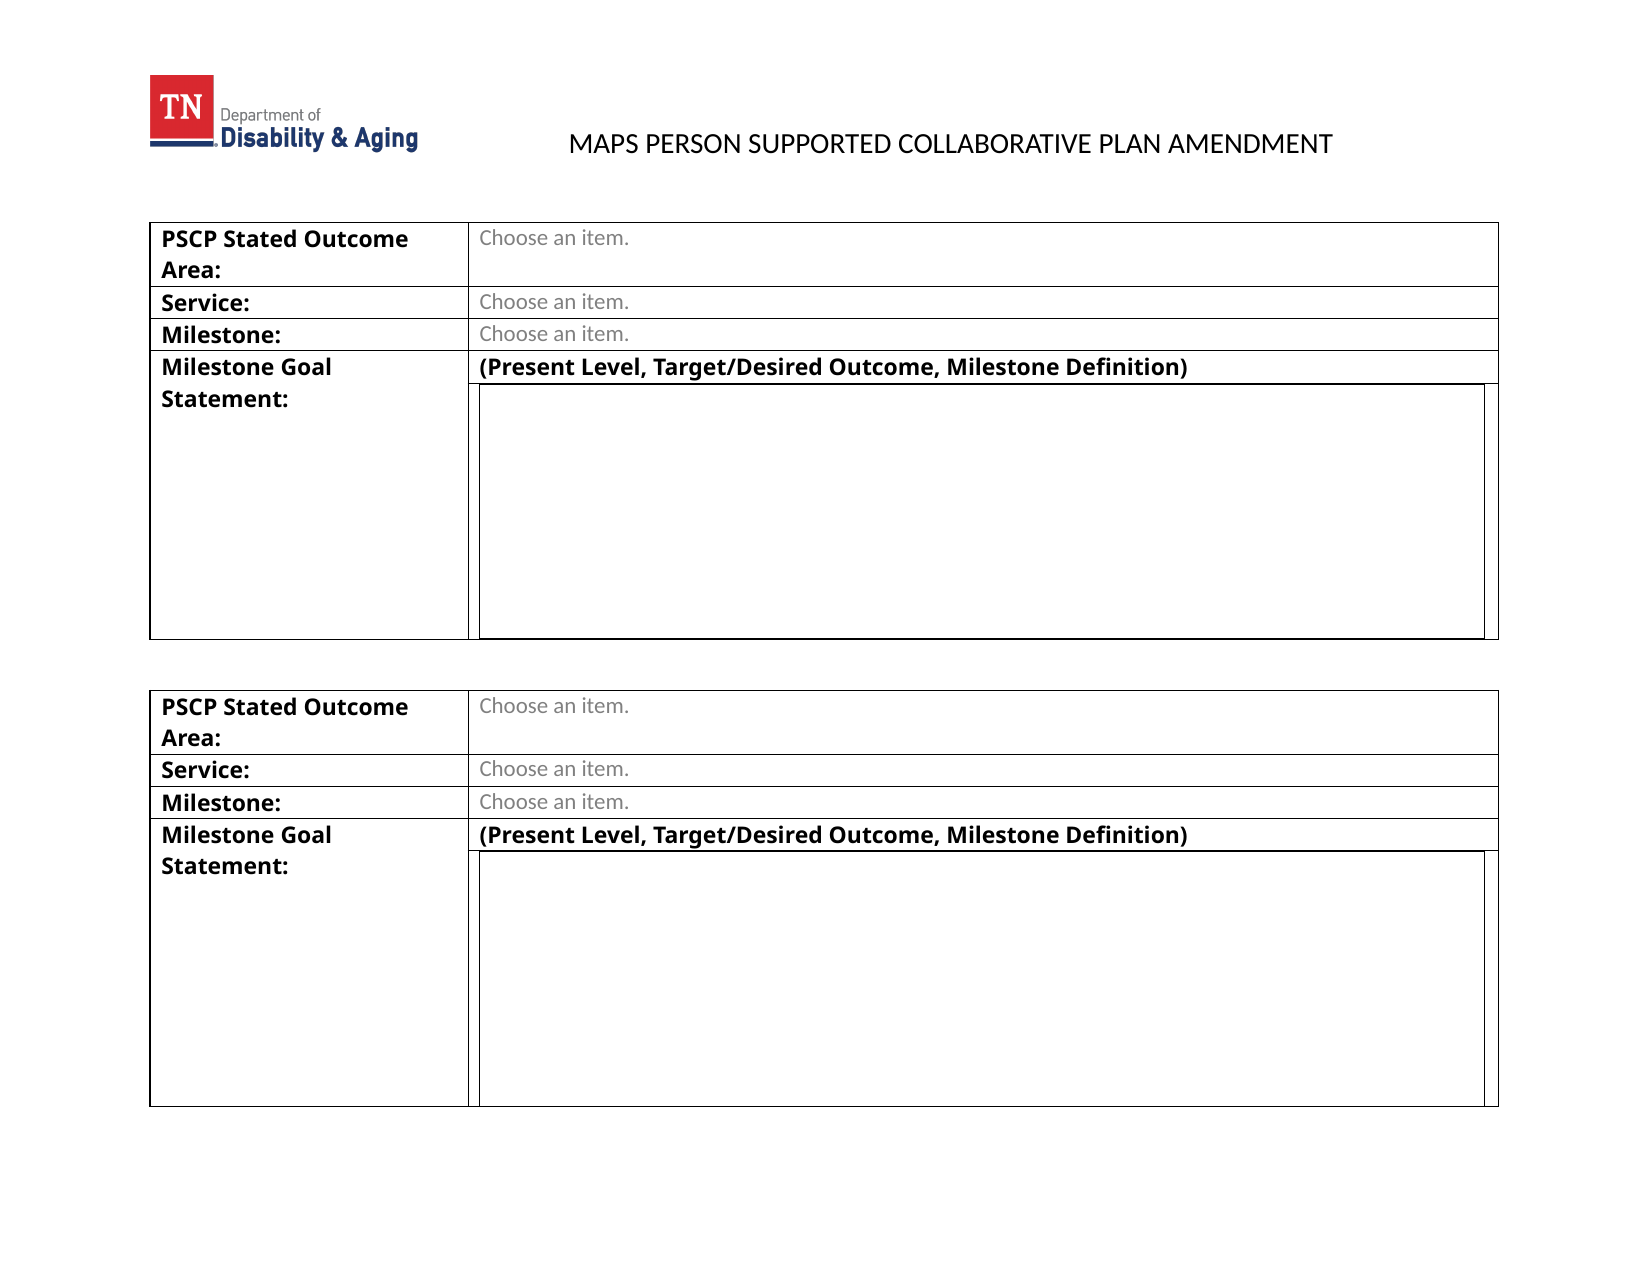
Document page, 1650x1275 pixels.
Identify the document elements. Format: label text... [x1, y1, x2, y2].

table_cell [1485, 851, 1498, 1106]
picture [150, 75, 418, 154]
table_cell [469, 287, 1498, 318]
table_cell Service: [151, 287, 468, 318]
table_cell Milestone: [151, 319, 468, 350]
table_header [469, 223, 1498, 286]
table_cell [469, 319, 1498, 350]
table_cell Service: [151, 755, 468, 786]
table_header PSCP Stated Outcome Area: [151, 223, 468, 286]
table_cell (Present Level, Target/Desired Outcome, Milestone Definition) [469, 819, 1498, 850]
table_cell [469, 384, 479, 638]
table_cell [469, 851, 479, 1106]
table_header PSCP Stated Outcome Area: [151, 691, 468, 753]
table_header [469, 691, 1498, 753]
table_cell Milestone Goal Statement: [151, 351, 468, 638]
table_cell [469, 787, 1498, 818]
table_cell [469, 755, 1498, 786]
table_cell (Present Level, Target/Desired Outcome, Milestone Definition) [469, 351, 1498, 383]
table_cell Milestone: [151, 787, 468, 818]
table_cell Milestone Goal Statement: [151, 819, 468, 1106]
table_cell [1485, 384, 1498, 638]
